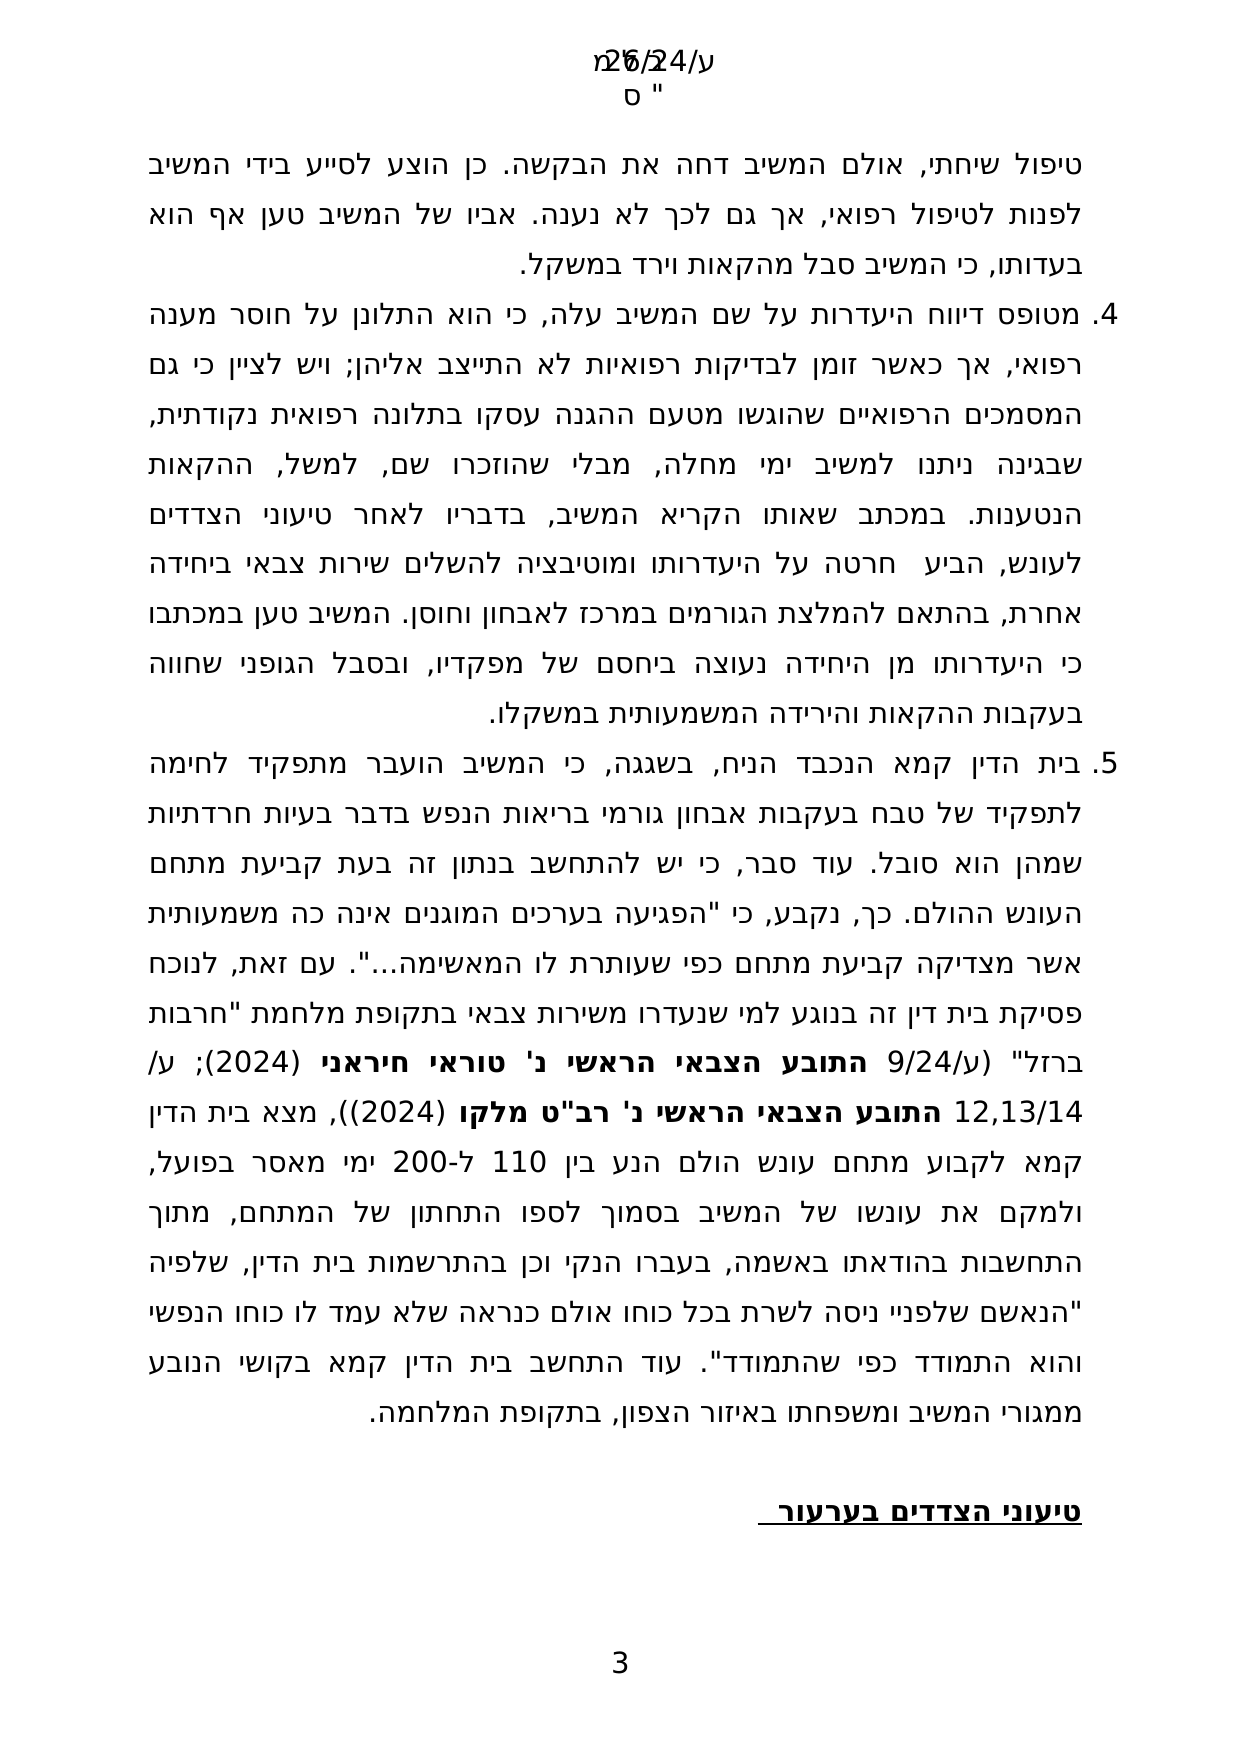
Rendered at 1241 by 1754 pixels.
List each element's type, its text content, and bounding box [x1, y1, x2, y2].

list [148, 148, 1084, 281]
text טיעוני הצדדים בערעור [148, 1494, 1084, 1528]
list בית הדין קמא הנכבד הניח, בשגגה, כי המשיב הועבר מתפקיד לחימה לתפקיד של טבח בעקבות אבחון גורמי בריאות הנפש בדבר בעיות חרדתיות שמהן הוא סובל. עוד סבר, כי יש להתחשב בנתון זה בעת קביעת מתחם העונש ההולם. כך, נקבע, כי "הפגיעה בערכים המוגנים אינה כה משמעותית אשר מצדיקה קביעת מתחם כפי שעותרת לו המאשימה...". עם זאת, לנוכח פסיקת בית דין זה בנוגע למי שנעדרו משירות צבאי בתקופת מלחמת "חרבות ברזל" (ע/9/24 התובע הצבאי הראשי נ' טוראי חיראני (2024); ע/12,13/14 התובע הצבאי הראשי נ' רב"ט מלקו (2024)), מצא בית הדין קמא לקבוע מתחם עונש הולם הנע בין 110 ל-200 ימי מאסר בפועל, ולמקם את עונשו של המשיב בסמוך לספו התחתון של המתחם, מתוך התחשבות בהודאתו באשמה, בעברו הנקי וכן בהתרשמות בית הדין, שלפיה "הנאשם שלפניי ניסה לשרת בכל כוחו אולם כנראה שלא עמד לו כוחו הנפשי והוא התמודד כפי שהתמודד". עוד התחשב בית הדין קמא בקושי הנובע ממגורי המשיב ומשפחתו באיזור הצפון, בתקופת המלחמה. [148, 746, 1084, 1429]
list מטופס דיווח היעדרות על שם המשיב עלה, כי הוא התלונן על חוסר מענה רפואי, אך כאשר זומן לבדיקות רפואיות לא התייצב אליהן; ויש לציין כי גם המסמכים הרפואיים שהוגשו מטעם ההגנה עסקו בתלונה רפואית נקודתית, שבגינה ניתנו למשיב ימי מחלה, מבלי שהוזכרו שם, למשל, ההקאות הנטענות. במכתב שאותו הקריא המשיב, בדבריו לאחר טיעוני הצדדים לעונש, הביע חרטה על היעדרותו ומוטיבציה להשלים שירות צבאי ביחידה אחרת, בהתאם להמלצת הגורמים במרכז לאבחון וחוסן. המשיב טען במכתבו כי היעדרותו מן היחידה נעוצה ביחסם של מפקדיו, ובסבל הגופני שחווה בעקבות ההקאות והירידה המשמעותית במשקלו. [148, 297, 1084, 731]
